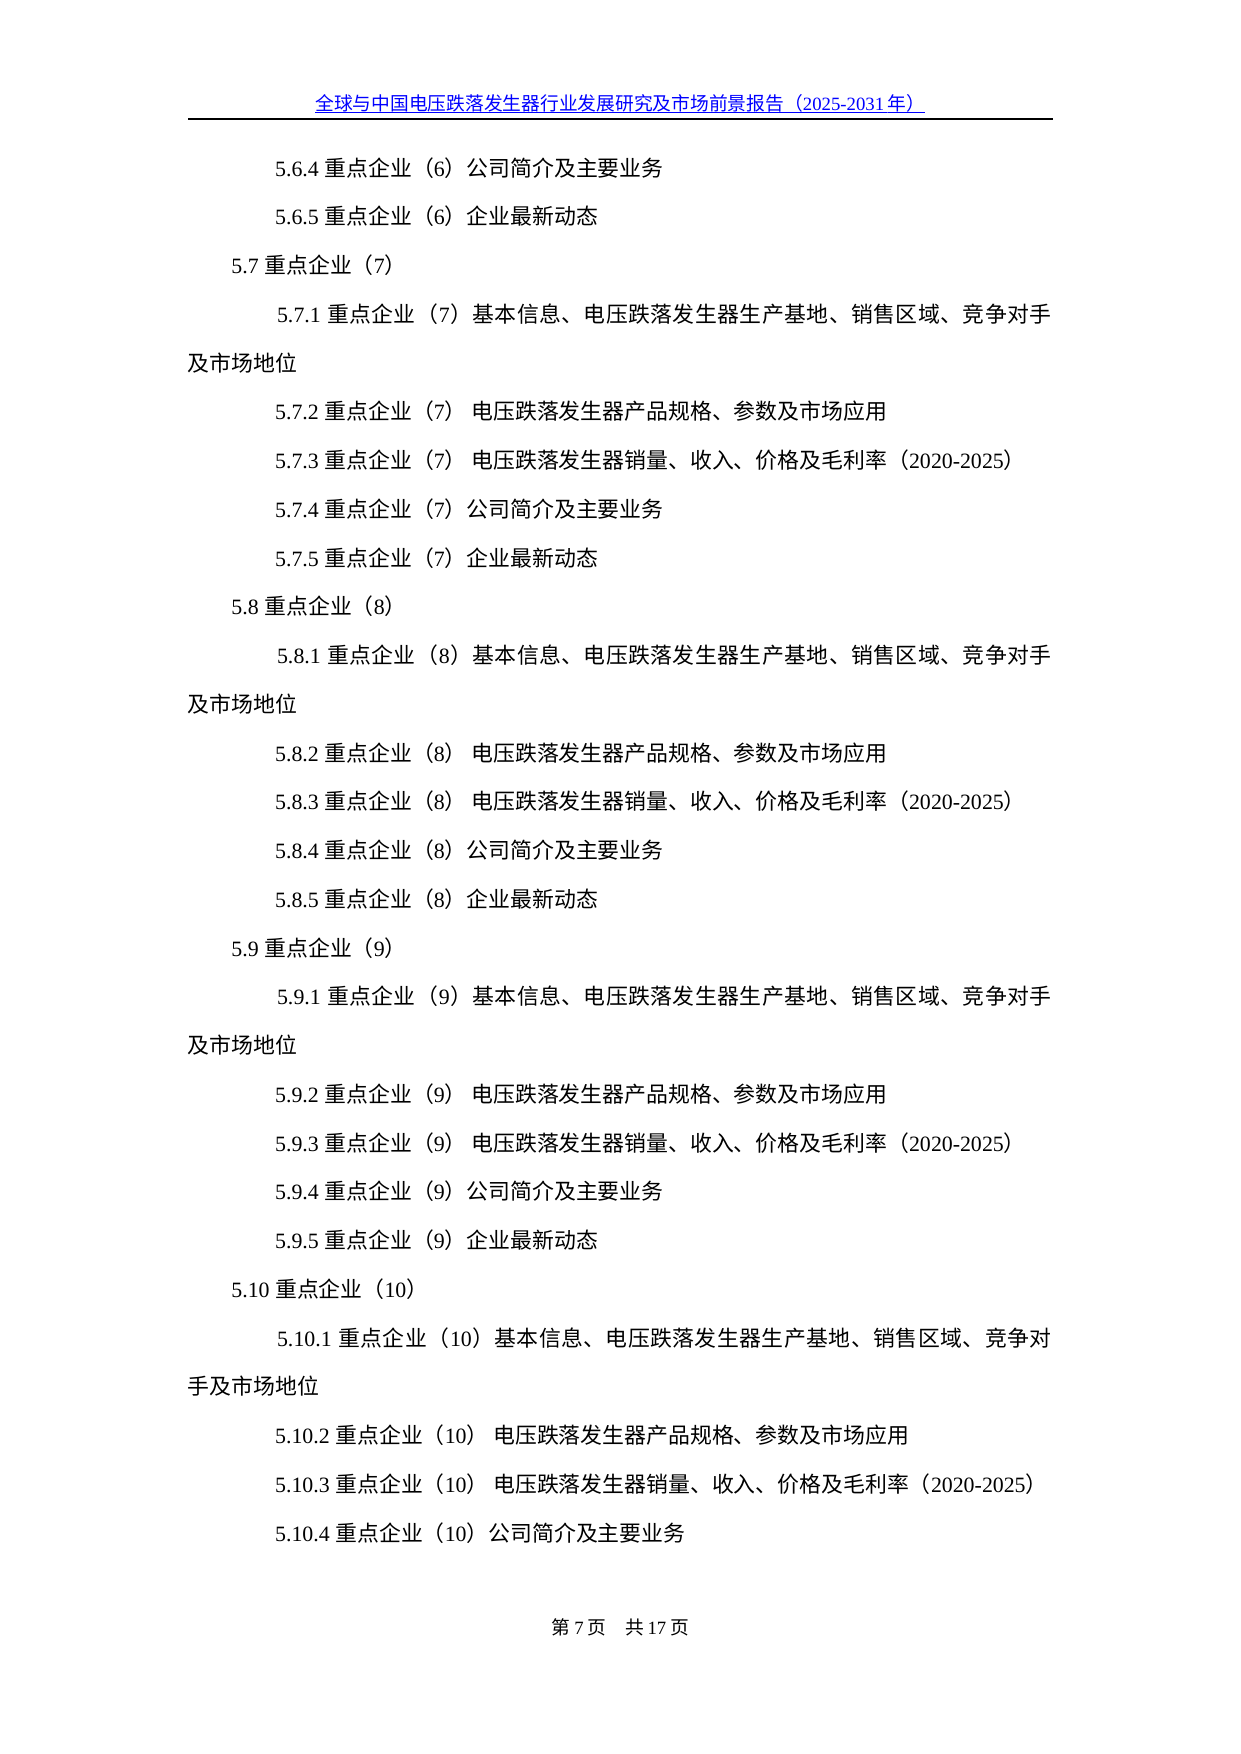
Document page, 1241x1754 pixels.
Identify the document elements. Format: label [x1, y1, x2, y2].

text [187, 150, 1053, 1548]
